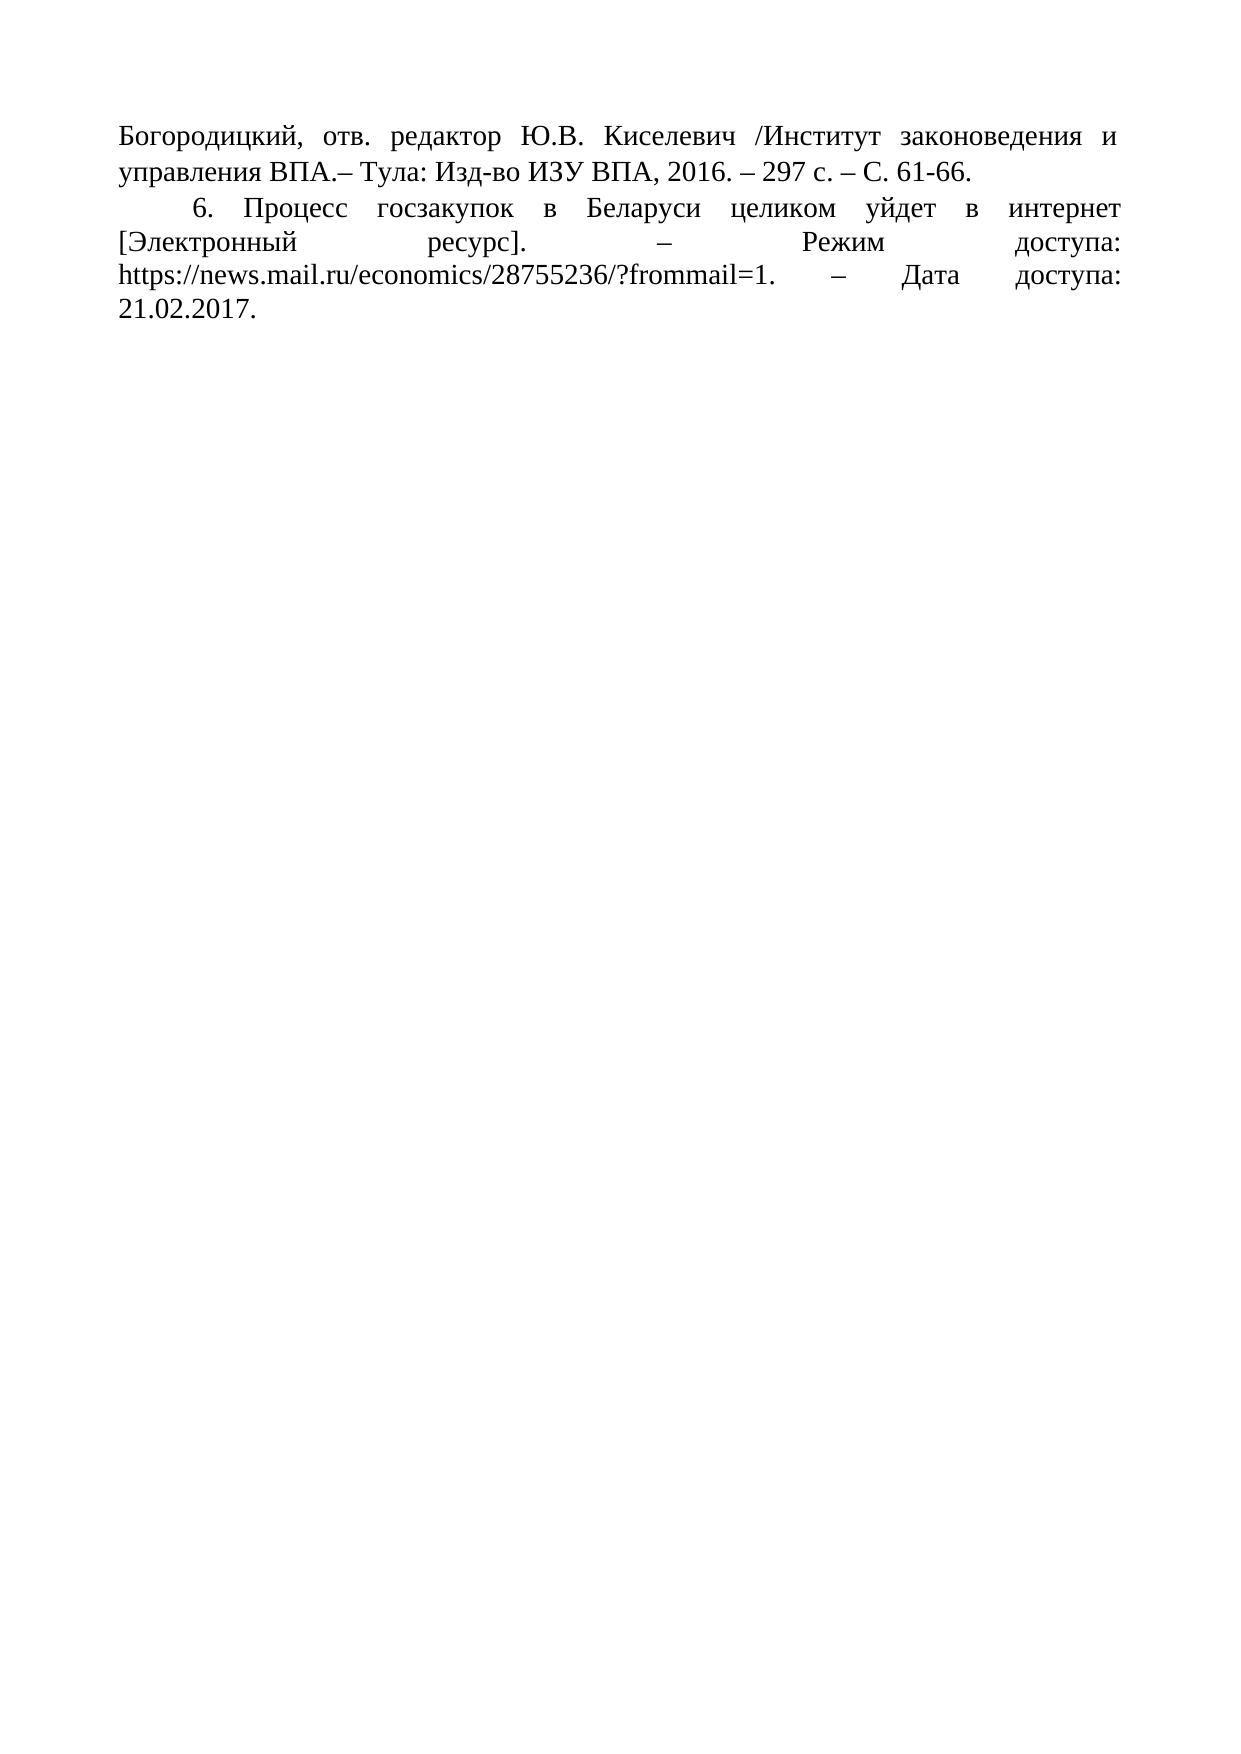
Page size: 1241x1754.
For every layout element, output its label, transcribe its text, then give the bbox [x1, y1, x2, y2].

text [118, 118, 1118, 188]
text 6. Процесс госзакупок в Беларуси целиком уйдет в интернет [Электронный ресурс]. – Режим доступа: https://news.mail.ru/economics/28755236/?frommail=1. – Дата доступа: 21.02.2017. [118, 190, 1122, 324]
